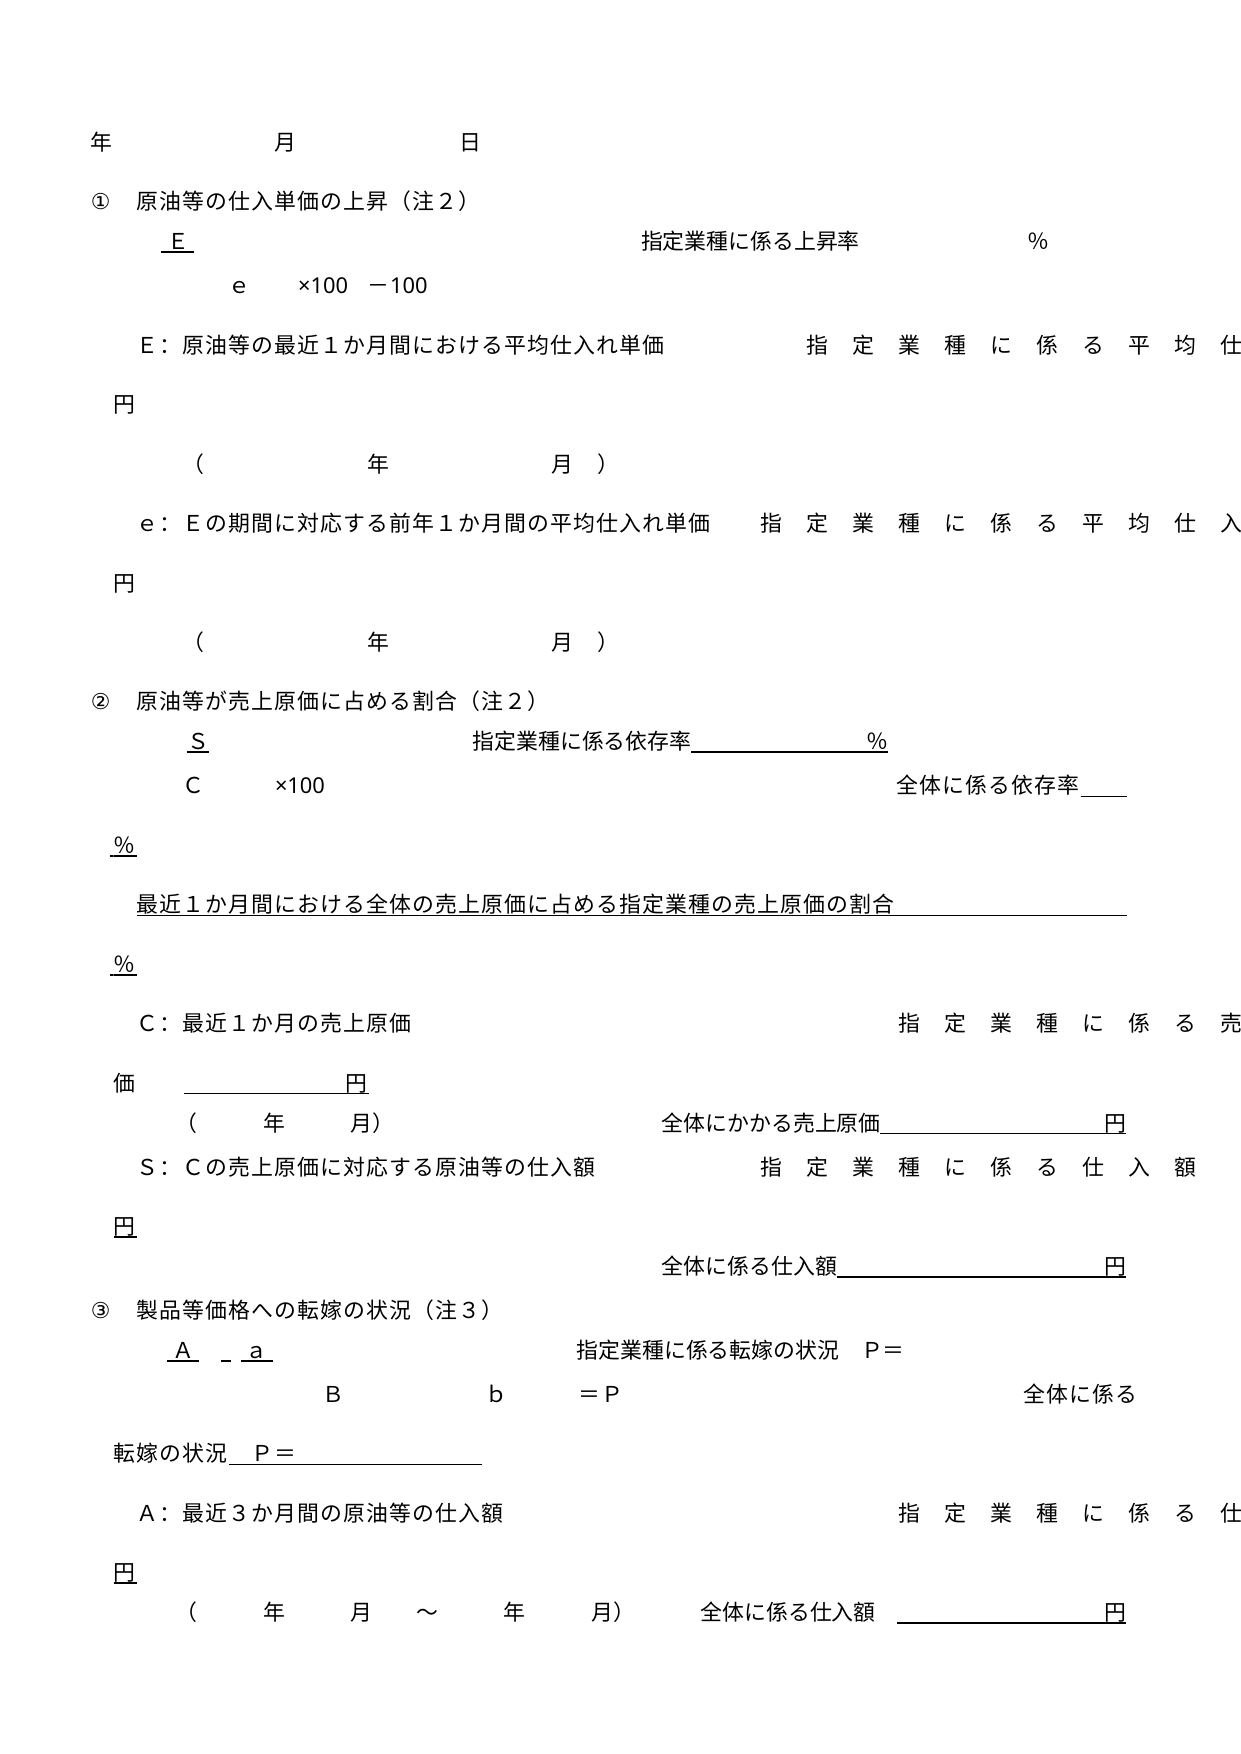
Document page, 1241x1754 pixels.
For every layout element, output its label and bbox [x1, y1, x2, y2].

table_header [84, 111, 1144, 1626]
